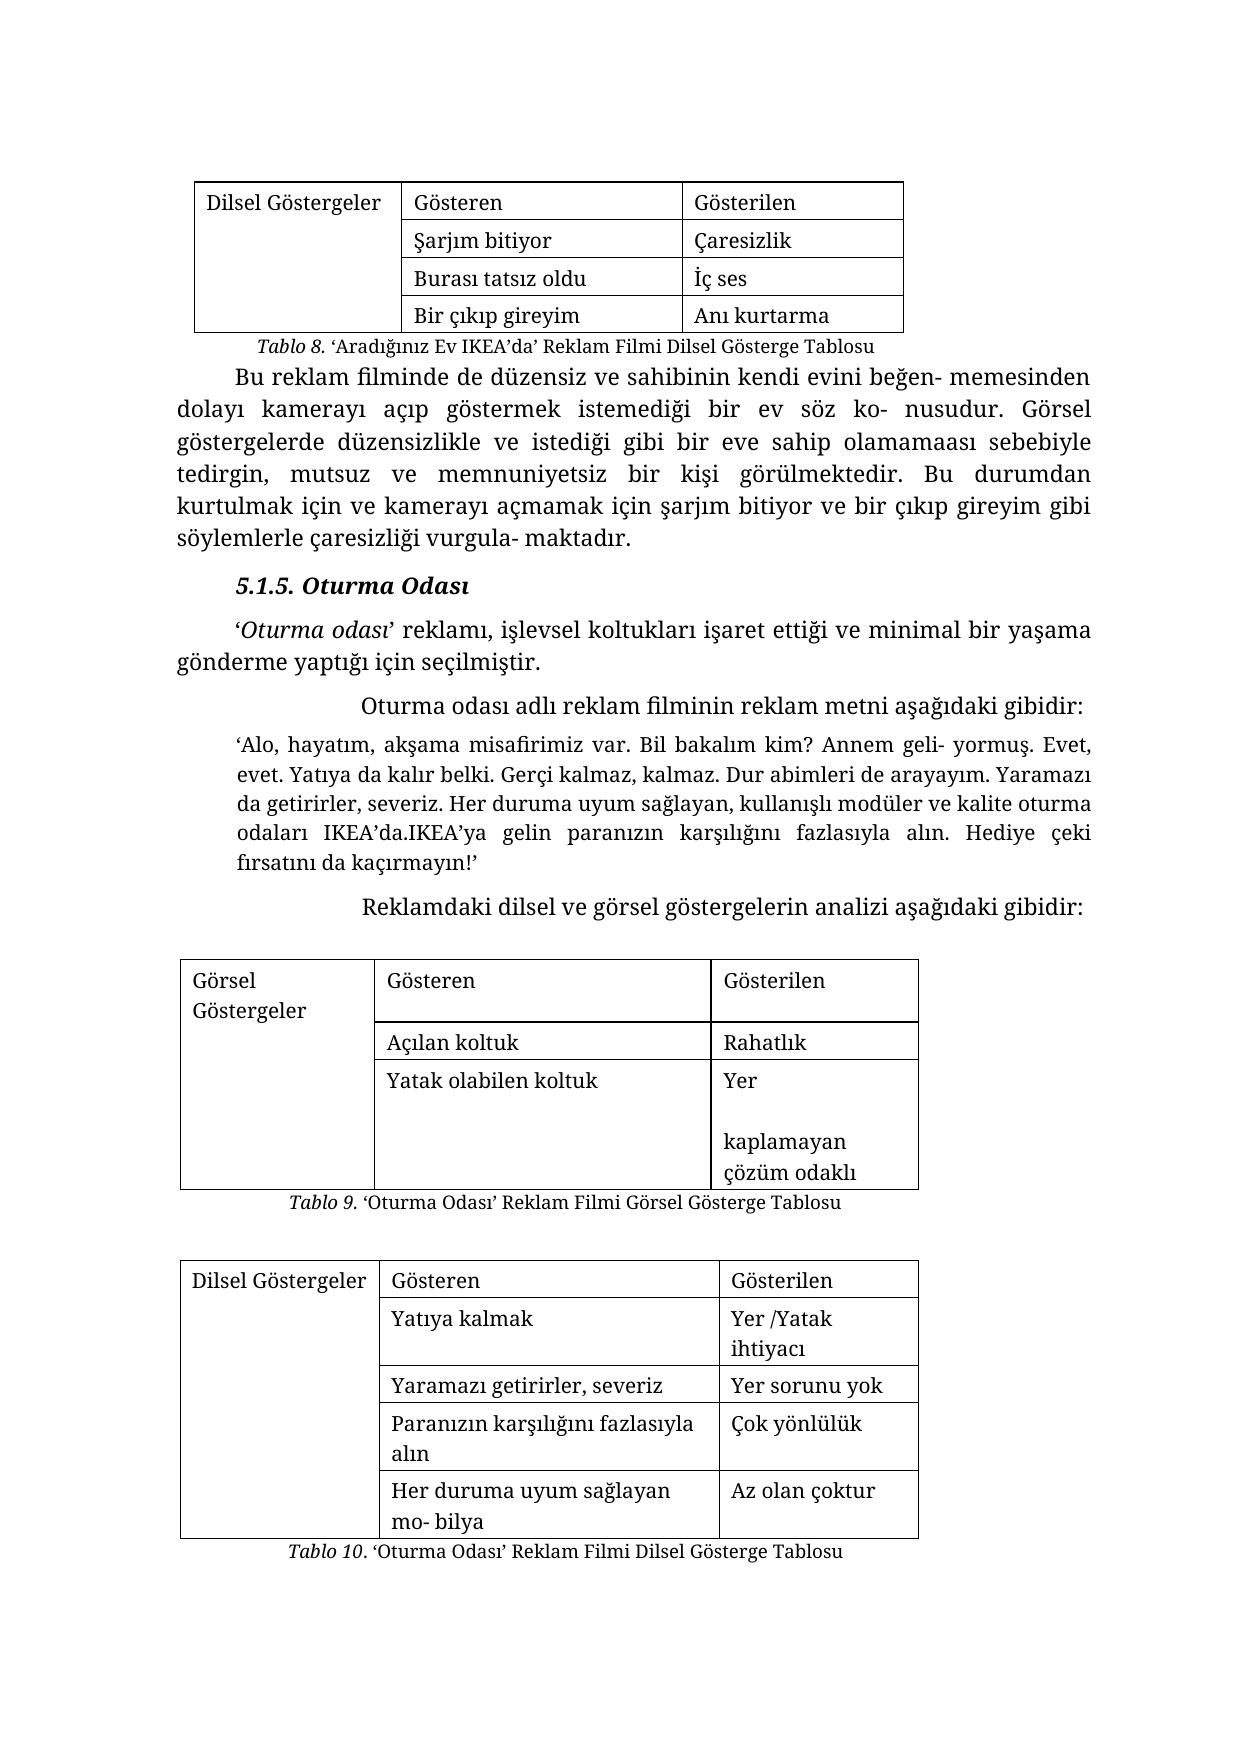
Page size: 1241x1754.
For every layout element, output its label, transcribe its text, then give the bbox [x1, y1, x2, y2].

table_cell Anı kurtarma [683, 296, 903, 332]
table_cell Bir çıkıp gireyim [402, 296, 682, 332]
text Oturma odası adlı reklam filminin reklam metni aşağıdaki gibidir: [148, 690, 1084, 721]
table_cell Açılan koltuk [375, 1023, 710, 1059]
table_header Dilsel Göstergeler [181, 1261, 379, 1538]
table_cell Rahatlık [712, 1023, 918, 1059]
text Tablo 8. ‘Aradığınız Ev IKEA’da’ Reklam Filmi Dilsel Gösterge Tablosu [257, 333, 1093, 359]
subtitle 5.1.5. Oturma Odası [236, 570, 1092, 602]
text Reklamdaki dilsel ve görsel göstergelerin analizi aşağıdaki gibidir: [148, 891, 1084, 923]
table_cell Yaramazı getirirler, severiz [380, 1366, 719, 1402]
table_cell Burası tatsız oldu [402, 258, 682, 294]
text Bu reklam filminde de düzensiz ve sahibinin kendi evini beğen- memesinden dolayı kamerayı açıp göstermek istemediği bir ev söz ko- nusudur. Görsel göstergelerde düzensizlikle ve istediği gibi bir eve sahip olamamaası sebebiyle tedirgin, mutsuz ve memnuniyetsiz bir kişi görülmektedir. Bu durumdan kurtulmak için ve kamerayı açmamak için şarjım bitiyor ve bir çıkıp gireyim gibi söylemlerle çaresizliği vurgula- maktadır. [177, 361, 1092, 553]
table_header Gösteren [402, 183, 682, 219]
table_cell Çaresizlik [683, 220, 903, 257]
table_cell Her duruma uyum sağlayan mo- bilya [380, 1471, 719, 1538]
text Tablo 9. ‘Oturma Odası’ Reklam Filmi Görsel Gösterge Tablosu [289, 1190, 1093, 1215]
table_cell Paranızın karşılığını fazlasıyla alın [380, 1403, 719, 1470]
table_cell Yatak olabilen koltuk [375, 1060, 710, 1189]
table_header Dilsel Göstergeler [195, 183, 401, 332]
table_header Gösterilen [720, 1261, 918, 1297]
text ‘Oturma odası’ reklamı, işlevsel koltukları işaret ettiği ve minimal bir yaşama gönderme yaptığı için seçilmiştir. [177, 614, 1092, 677]
table_header Görsel Göstergeler [181, 960, 374, 1189]
table_header Gösteren [380, 1261, 719, 1297]
table_cell Yer sorunu yok [720, 1366, 918, 1402]
table_header Gösteren [375, 960, 710, 1021]
text ‘Alo, hayatım, akşama misafirimiz var. Bil bakalım kim? Annem geli- yormuş. Evet, evet. Yatıya da kalır belki. Gerçi kalmaz, kalmaz. Dur abimleri de arayayım. Yaramazı da getirirler, severiz. Her duruma uyum sağlayan, kullanışlı modüler ve kalite oturma odaları IKEA’da.IKEA’ya gelin paranızın karşılığını fazlasıyla alın. Hediye çeki fırsatını da kaçırmayın!’ [236, 731, 1092, 876]
table_header Gösterilen [683, 183, 903, 219]
table_cell Şarjım bitiyor [402, 220, 682, 257]
table_cell Yatıya kalmak [380, 1298, 719, 1365]
table_cell Az olan çoktur [720, 1471, 918, 1538]
table_cell Yer /Yatak ihtiyacı [720, 1298, 918, 1365]
table_cell Yer kaplamayan çözüm odaklı [712, 1060, 918, 1189]
table_cell İç ses [683, 258, 903, 294]
table_cell Çok yönlülük [720, 1403, 918, 1470]
table_header Gösterilen [712, 960, 918, 1021]
text Tablo 10. ‘Oturma Odası’ Reklam Filmi Dilsel Gösterge Tablosu [288, 1539, 1093, 1564]
